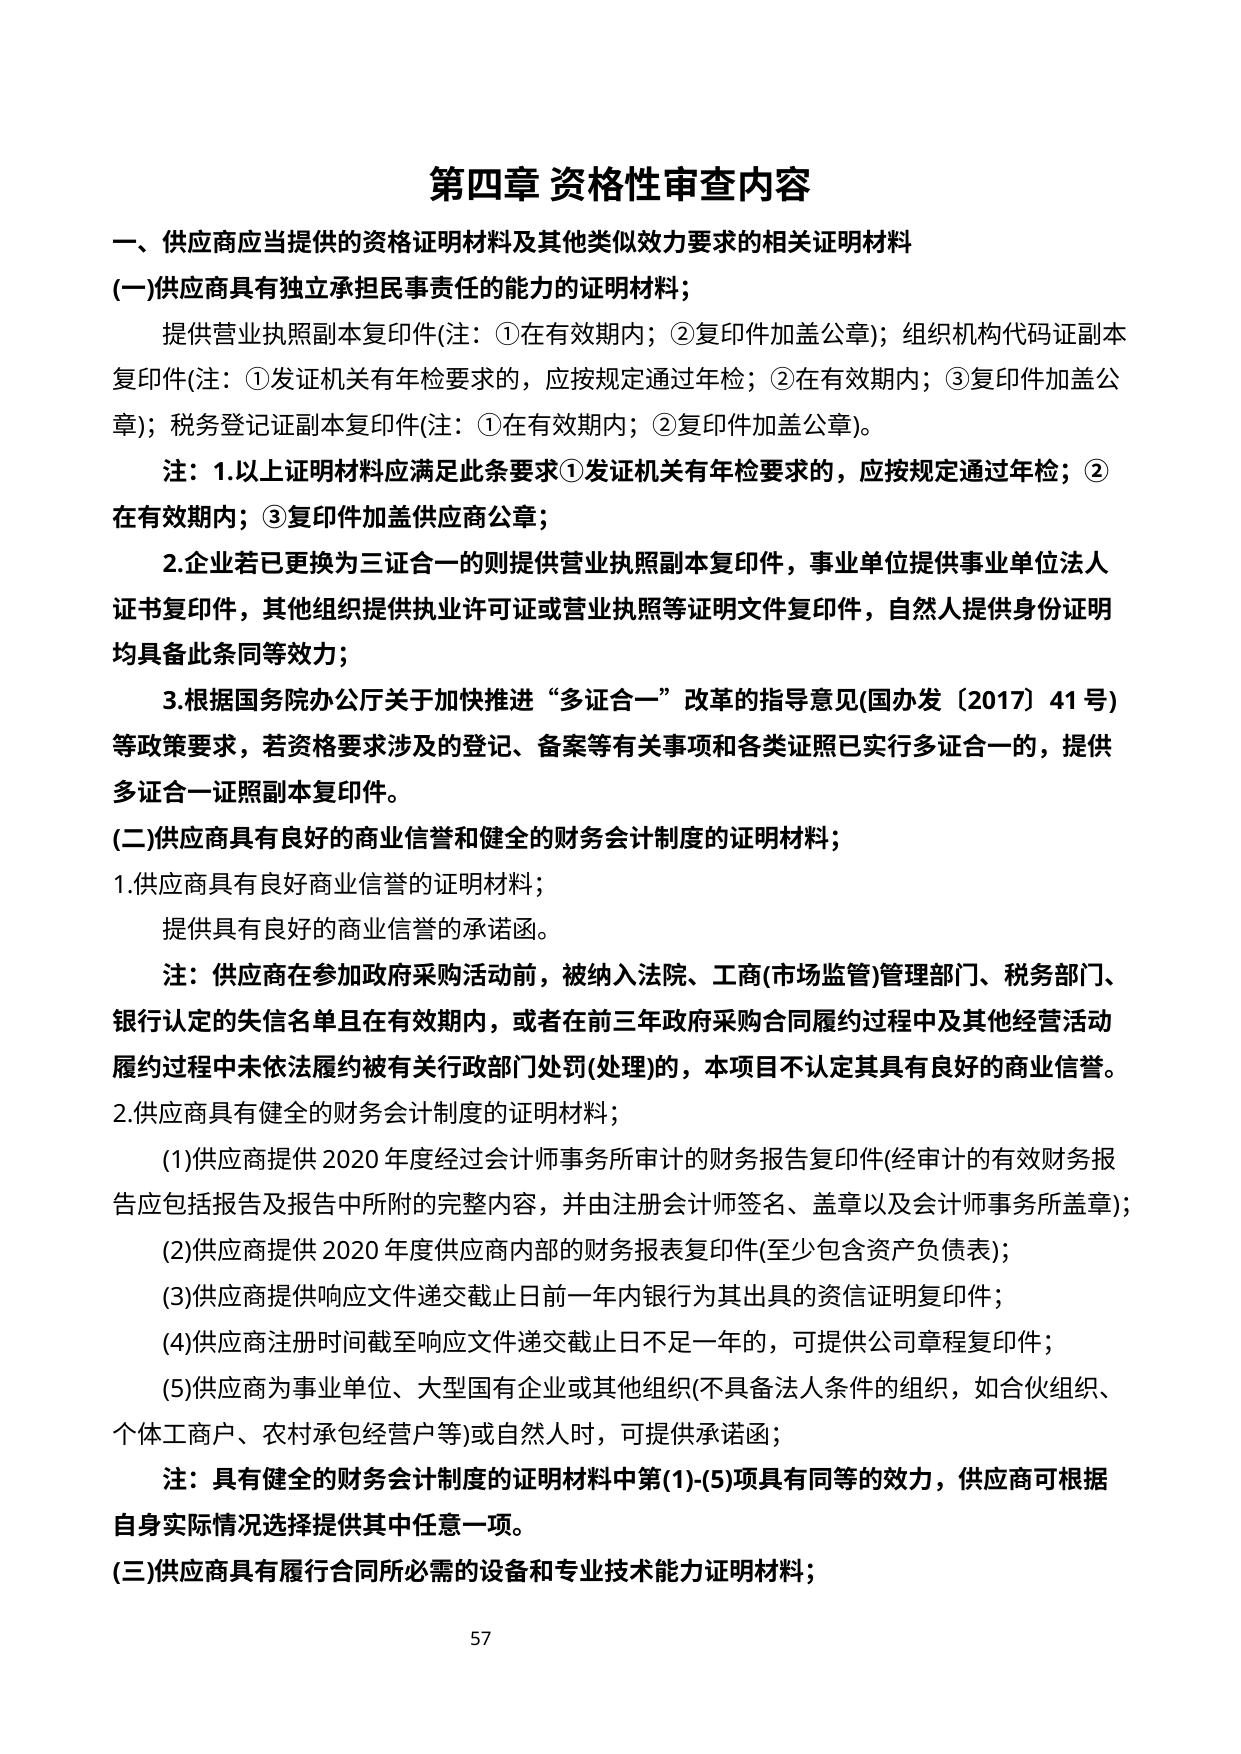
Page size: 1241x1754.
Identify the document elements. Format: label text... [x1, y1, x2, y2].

list 供应商具有独立承担民事责任的能力的证明材料； [112, 261, 1128, 306]
text 注：具有健全的财务会计制度的证明材料中第(1)-(5)项具有同等的效力，供应商可根据自身实际情况选择提供其中任意一项。 [112, 1452, 1128, 1544]
text 2.企业若已更换为三证合一的则提供营业执照副本复印件，事业单位提供事业单位法人证书复印件，其他组织提供执业许可证或营业执照等证明文件复印件，自然人提供身份证明均具备此条同等效力； [112, 536, 1128, 673]
list 供应商具有健全的财务会计制度的证明材料； [112, 1086, 1128, 1131]
text 提供营业执照副本复印件(注：①在有效期内；②复印件加盖公章)；组织机构代码证副本复印件(注：①发证机关有年检要求的，应按规定通过年检；②在有效期内；③复印件加盖公章)；税务登记证副本复印件(注：①在有效期内；②复印件加盖公章)。 [112, 306, 1128, 444]
text (1)供应商提供2020年度经过会计师事务所审计的财务报告复印件(经审计的有效财务报告应包括报告及报告中所附的完整内容，并由注册会计师签名、盖章以及会计师事务所盖章)； [112, 1131, 1128, 1223]
list 供应商具有良好的商业信誉和健全的财务会计制度的证明材料； [112, 811, 1128, 856]
text (5)供应商为事业单位、大型国有企业或其他组织(不具备法人条件的组织，如合伙组织、个体工商户、农村承包经营户等)或自然人时，可提供承诺函； [112, 1361, 1128, 1452]
text 3.根据国务院办公厅关于加快推进“多证合一”改革的指导意见(国办发〔2017〕41号)等政策要求，若资格要求涉及的登记、备案等有关事项和各类证照已实行多证合一的，提供多证合一证照副本复印件。 [112, 673, 1128, 811]
list 供应商应当提供的资格证明材料及其他类似效力要求的相关证明材料 [112, 215, 1128, 261]
text (2)供应商提供2020年度供应商内部的财务报表复印件(至少包含资产负债表)； [112, 1223, 1128, 1269]
text 注：供应商在参加政府采购活动前，被纳入法院、工商(市场监管)管理部门、税务部门、银行认定的失信名单且在有效期内，或者在前三年政府采购合同履约过程中及其他经营活动履约过程中未依法履约被有关行政部门处罚(处理)的，本项目不认定其具有良好的商业信誉。 [112, 948, 1128, 1086]
list 供应商具有履行合同所必需的设备和专业技术能力证明材料； [112, 1544, 1128, 1590]
text 提供具有良好的商业信誉的承诺函。 [112, 902, 1128, 948]
text (4)供应商注册时间截至响应文件递交截止日不足一年的，可提供公司章程复印件； [112, 1315, 1128, 1361]
list 第四章 资格性审查内容 [112, 155, 1128, 209]
text 注：1.以上证明材料应满足此条要求①发证机关有年检要求的，应按规定通过年检；②在有效期内；③复印件加盖供应商公章； [112, 444, 1128, 536]
list 供应商具有良好商业信誉的证明材料； [112, 856, 1128, 902]
text (3)供应商提供响应文件递交截止日前一年内银行为其出具的资信证明复印件； [112, 1269, 1128, 1315]
